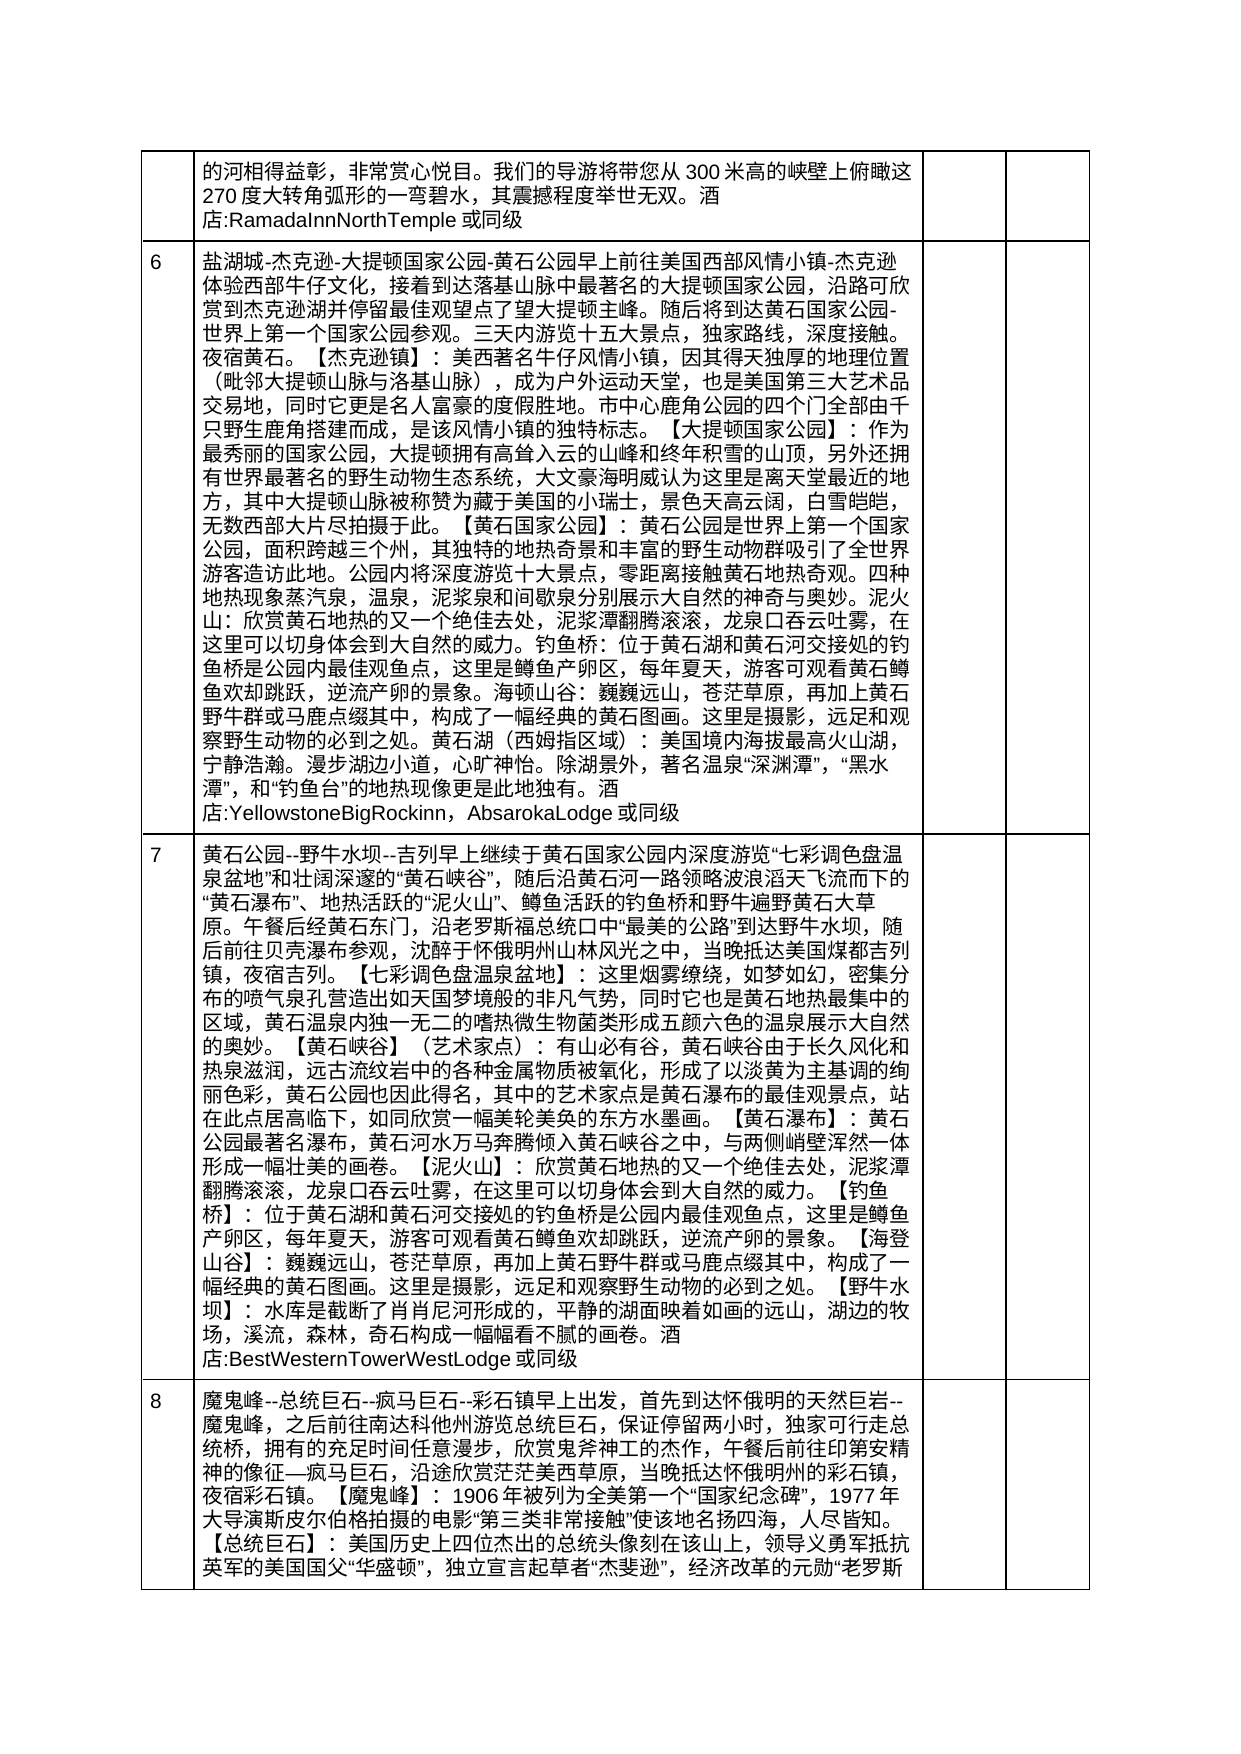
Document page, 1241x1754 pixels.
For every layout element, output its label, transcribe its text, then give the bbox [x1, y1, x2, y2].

table_cell [924, 242, 1005, 833]
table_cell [195, 152, 922, 240]
table_cell [1007, 242, 1089, 833]
table_cell 6 [142, 241, 193, 833]
table_cell 盐湖城-杰克逊-大提顿国家公园-黄石公园早上前往美国西部风情小镇-杰克逊体验西部牛仔文化，接着到达落基山脉中最著名的大提顿国家公园，沿路可欣赏到杰克逊湖并停留最佳观望点了望大提顿主峰。随后将到达黄石国家公园-世界上第一个国家公园参观。三天内游览十五大景点，独家路线，深度接触。夜宿黄石。【杰克逊镇】：美西著名牛仔风情小镇，因其得天独厚的地理位置（毗邻大提顿山脉与洛基山脉），成为户外运动天堂，也是美国第三大艺术品交易地，同时它更是名人富豪的度假胜地。市中心鹿角公园的四个门全部由千只野生鹿角搭建而成，是该风情小镇的独特标志。【大提顿国家公园】：作为最秀丽的国家公园，大提顿拥有高耸入云的山峰和终年积雪的山顶，另外还拥有世界最著名的野生动物生态系统，大文豪海明威认为这里是离天堂最近的地方，其中大提顿山脉被称赞为藏于美国的小瑞士，景色天高云阔，白雪皑皑，无数西部大片尽拍摄于此。【黄石国家公园】：黄石公园是世界上第一个国家公园，面积跨越三个州，其独特的地热奇景和丰富的野生动物群吸引了全世界游客造访此地。公园内将深度游览十大景点，零距离接触黄石地热奇观。四种地热现象蒸汽泉，温泉，泥浆泉和间歇泉分别展示大自然的神奇与奥妙。泥火山：欣赏黄石地热的又一个绝佳去处，泥浆潭翻腾滚滚，龙泉口吞云吐雾，在这里可以切身体会到大自然的威力。钓鱼桥：位于黄石湖和黄石河交接処的钓鱼桥是公园内最佳观鱼点，这里是鳟鱼产卵区，每年夏天，游客可观看黄石鳟鱼欢却跳跃，逆流产卵的景象。海顿山谷：巍巍远山，苍茫草原，再加上黄石野牛群或马鹿点缀其中，构成了一幅经典的黄石图画。这里是摄影，远足和观察野生动物的必到之処。黄石湖（西姆指区域）：美国境内海拔最高火山湖，宁静浩瀚。漫步湖边小道，心旷神怡。除湖景外，著名温泉“深渊潭”，“黑水潭”，和“钓鱼台”的地热现像更是此地独有。酒店:YellowstoneBigRockinn，AbsarokaLodge或同级 [195, 242, 922, 833]
table_cell 8 [142, 1380, 193, 1588]
table_cell [924, 152, 1005, 240]
table_cell [1007, 835, 1089, 1379]
table_cell [924, 835, 1005, 1379]
table_cell [924, 1380, 1005, 1588]
table_cell 黄石公园--野牛水坝--吉列早上继续于黄石国家公园内深度游览“七彩调色盘温泉盆地”和壮阔深邃的“黄石峡谷”，随后沿黄石河一路领略波浪滔天飞流而下的“黄石瀑布”、地热活跃的“泥火山”、鳟鱼活跃的钓鱼桥和野牛遍野黄石大草原。午餐后经黄石东门，沿老罗斯福总统口中“最美的公路”到达野牛水坝，随后前往贝壳瀑布参观，沈醉于怀俄明州山林风光之中，当晚抵达美国煤都吉列镇，夜宿吉列。【七彩调色盘温泉盆地】：这里烟雾缭绕，如梦如幻，密集分布的喷气泉孔营造出如天国梦境般的非凡气势，同时它也是黄石地热最集中的区域，黄石温泉内独一无二的嗜热微生物菌类形成五颜六色的温泉展示大自然的奥妙。【黄石峡谷】（艺术家点）：有山必有谷，黄石峡谷由于长久风化和热泉滋润，远古流纹岩中的各种金属物质被氧化，形成了以淡黄为主基调的绚丽色彩，黄石公园也因此得名，其中的艺术家点是黄石瀑布的最佳观景点，站在此点居高临下，如同欣赏一幅美轮美奂的东方水墨画。【黄石瀑布】：黄石公园最著名瀑布，黄石河水万马奔腾倾入黄石峡谷之中，与两侧峭壁浑然一体形成一幅壮美的画卷。【泥火山】：欣赏黄石地热的又一个绝佳去处，泥浆潭翻腾滚滚，龙泉口吞云吐雾，在这里可以切身体会到大自然的威力。【钓鱼桥】：位于黄石湖和黄石河交接処的钓鱼桥是公园内最佳观鱼点，这里是鳟鱼产卵区，每年夏天，游客可观看黄石鳟鱼欢却跳跃，逆流产卵的景象。【海登山谷】：巍巍远山，苍茫草原，再加上黄石野牛群或马鹿点缀其中，构成了一幅经典的黄石图画。这里是摄影，远足和观察野生动物的必到之処。【野牛水坝】：水库是截断了肖肖尼河形成的，平静的湖面映着如画的远山，湖边的牧场，溪流，森林，奇石构成一幅幅看不腻的画卷。酒店:BestWesternTowerWestLodge或同级 [195, 835, 922, 1379]
table_cell [1007, 1380, 1089, 1588]
table_cell 7 [142, 834, 193, 1379]
table_cell [1007, 152, 1089, 240]
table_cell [195, 1380, 922, 1588]
table_cell 5 [142, 152, 193, 240]
